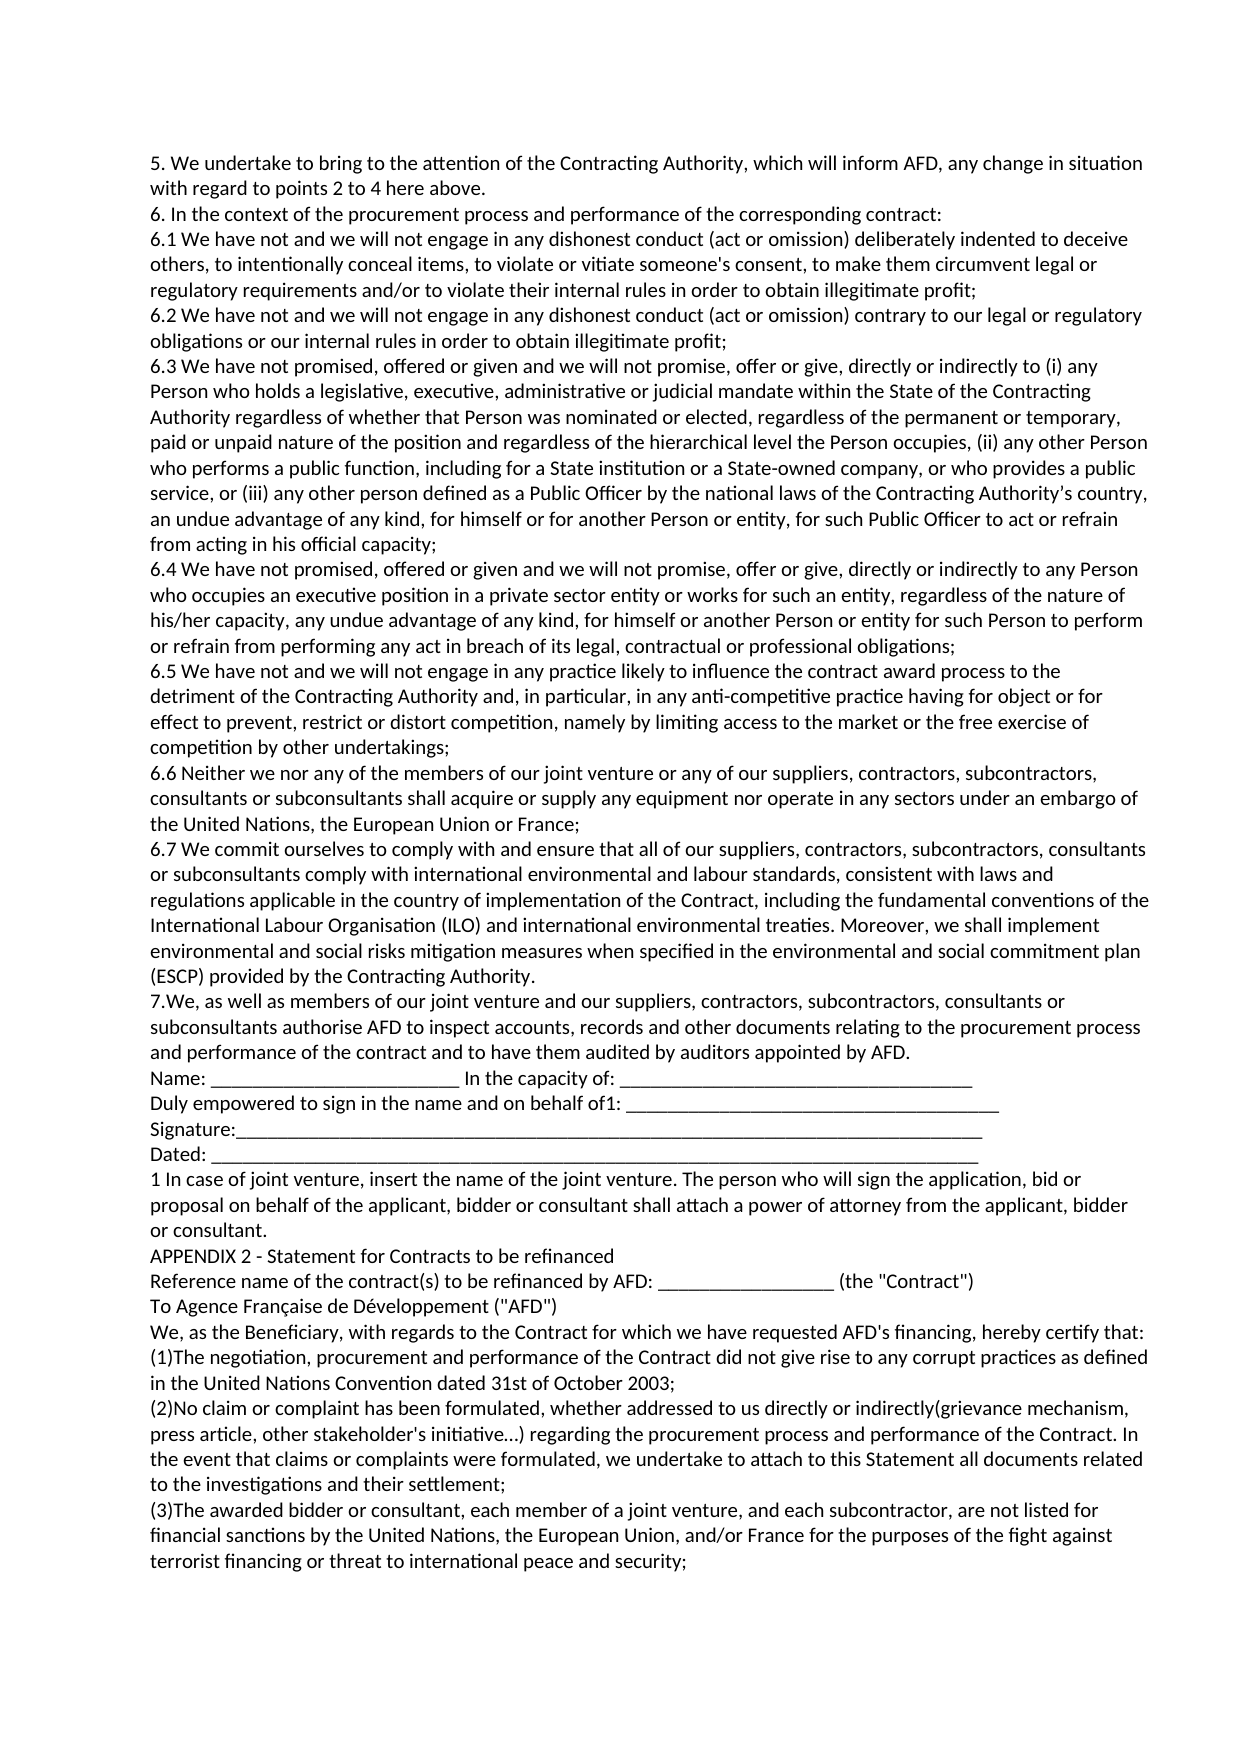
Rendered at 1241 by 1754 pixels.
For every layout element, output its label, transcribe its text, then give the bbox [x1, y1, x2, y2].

text Dated: __________________________________________________________________________ [150, 1141, 1152, 1167]
text We, as the Beneficiary, with regards to the Contract for which we have requested AFD's financing, hereby certify that: [150, 1319, 1152, 1344]
text To Agence Française de Développement ("AFD") [150, 1294, 1152, 1319]
text Name: ________________________ In the capacity of: __________________________________ [150, 1065, 1152, 1090]
text Signature:________________________________________________________________________ [150, 1116, 1152, 1141]
text 1 In case of joint venture, insert the name of the joint venture. The person who will sign the application, bid or proposal on behalf of the applicant, bidder or consultant shall attach a power of attorney from the applicant, bidder or consultant. [150, 1167, 1152, 1243]
text (2)No claim or complaint has been formulated, whether addressed to us directly or indirectly(grievance mechanism, press article, other stakeholder's initiative…) regarding the procurement process and performance of the Contract. In the event that claims or complaints were formulated, we undertake to attach to this Statement all documents related to the investigations and their settlement; [150, 1395, 1152, 1497]
text 6.1 We have not and we will not engage in any dishonest conduct (act or omission) deliberately indented to deceive others, to intentionally conceal items, to violate or vitiate someone's consent, to make them circumvent legal or regulatory requirements and/or to violate their internal rules in order to obtain illegitimate profit; [150, 226, 1152, 302]
text 6.5 We have not and we will not engage in any practice likely to influence the contract award process to the detriment of the Contracting Authority and, in particular, in any anti-competitive practice having for object or for effect to prevent, restrict or distort competition, namely by limiting access to the market or the free exercise of competition by other undertakings; [150, 658, 1152, 760]
text 7.We, as well as members of our joint venture and our suppliers, contractors, subcontractors, consultants or subconsultants authorise AFD to inspect accounts, records and other documents relating to the procurement process and performance of the contract and to have them audited by auditors appointed by AFD. [150, 989, 1152, 1065]
text (1)The negotiation, procurement and performance of the Contract did not give rise to any corrupt practices as defined in the United Nations Convention dated 31st of October 2003; [150, 1344, 1152, 1395]
text (3)The awarded bidder or consultant, each member of a joint venture, and each subcontractor, are not listed for financial sanctions by the United Nations, the European Union, and/or France for the purposes of the fight against terrorist financing or threat to international peace and security; [150, 1497, 1152, 1573]
text 6.6 Neither we nor any of the members of our joint venture or any of our suppliers, contractors, subcontractors, consultants or subconsultants shall acquire or supply any equipment nor operate in any sectors under an embargo of the United Nations, the European Union or France; [150, 760, 1152, 836]
text 6.3 We have not promised, offered or given and we will not promise, offer or give, directly or indirectly to (i) any Person who holds a legislative, executive, administrative or judicial mandate within the State of the Contracting Authority regardless of whether that Person was nominated or elected, regardless of the permanent or temporary, paid or unpaid nature of the position and regardless of the hierarchical level the Person occupies, (ii) any other Person who performs a public function, including for a State institution or a State-owned company, or who provides a public service, or (iii) any other person defined as a Public Officer by the national laws of the Contracting Authority’s country, an undue advantage of any kind, for himself or for another Person or entity, for such Public Officer to act or refrain from acting in his official capacity; [150, 353, 1152, 557]
text 5. We undertake to bring to the attention of the Contracting Authority, which will inform AFD, any change in situation with regard to points 2 to 4 here above. [150, 150, 1152, 201]
text Duly empowered to sign in the name and on behalf of1: ____________________________________ [150, 1090, 1152, 1116]
text APPENDIX 2 - Statement for Contracts to be refinanced [150, 1243, 1152, 1268]
text 6. In the context of the procurement process and performance of the corresponding contract: [150, 201, 1152, 226]
text Reference name of the contract(s) to be refinanced by AFD: _________________ (the "Contract") [150, 1268, 1152, 1294]
text 6.4 We have not promised, offered or given and we will not promise, offer or give, directly or indirectly to any Person who occupies an executive position in a private sector entity or works for such an entity, regardless of the nature of his/her capacity, any undue advantage of any kind, for himself or another Person or entity for such Person to perform or refrain from performing any act in breach of its legal, contractual or professional obligations; [150, 557, 1152, 658]
text 6.2 We have not and we will not engage in any dishonest conduct (act or omission) contrary to our legal or regulatory obligations or our internal rules in order to obtain illegitimate profit; [150, 302, 1152, 353]
text 6.7 We commit ourselves to comply with and ensure that all of our suppliers, contractors, subcontractors, consultants or subconsultants comply with international environmental and labour standards, consistent with laws and regulations applicable in the country of implementation of the Contract, including the fundamental conventions of the International Labour Organisation (ILO) and international environmental treaties. Moreover, we shall implement environmental and social risks mitigation measures when specified in the environmental and social commitment plan (ESCP) provided by the Contracting Authority. [150, 836, 1152, 989]
